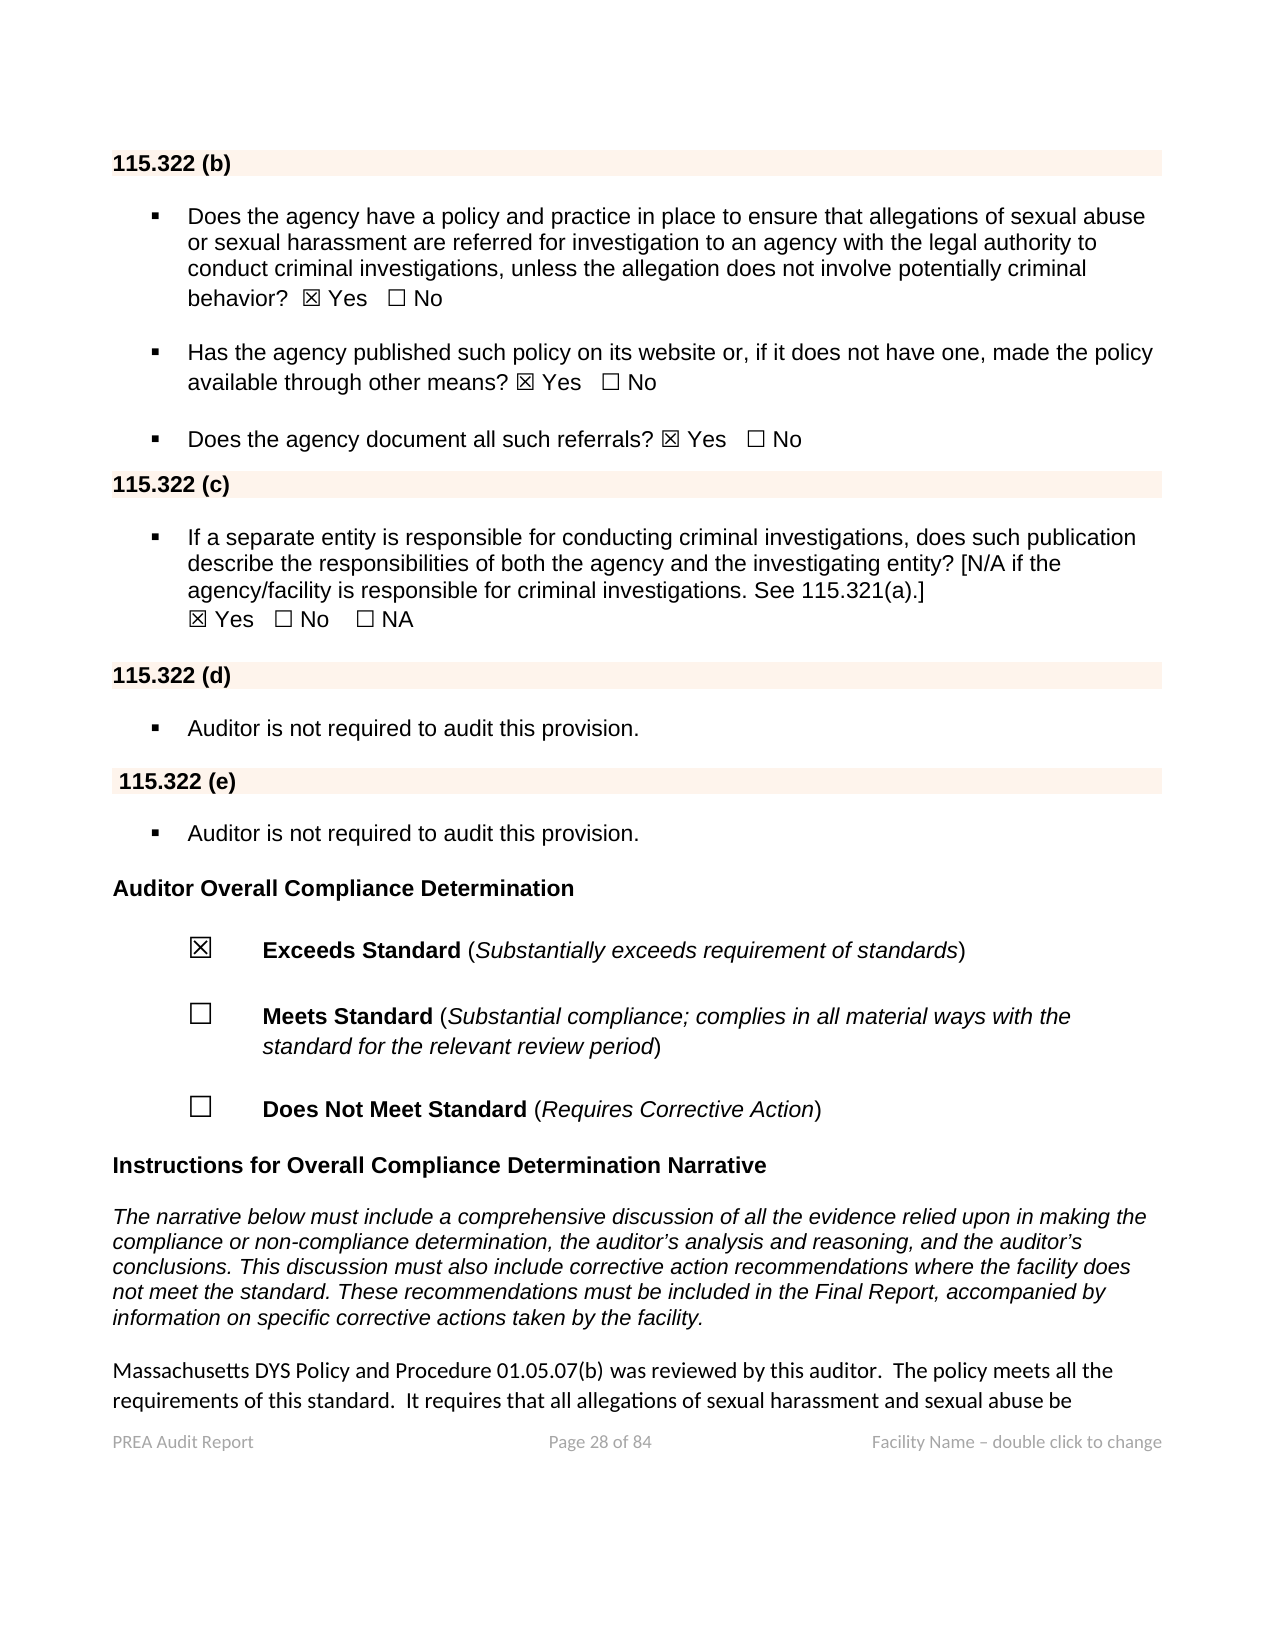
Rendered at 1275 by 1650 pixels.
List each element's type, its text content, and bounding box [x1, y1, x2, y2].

text Instructions for Overall Compliance Determination Narrative [112, 1152, 1162, 1178]
list Has the agency published such policy on its website or, if it does not have one, made the policy available through other means? Yes No [150, 339, 1162, 397]
text Auditor Overall Compliance Determination [112, 875, 1162, 901]
list Does the agency document all such referrals? Yes No [150, 423, 1162, 454]
text Exceeds Standard (Substantially exceeds requirement of standards) [187, 927, 1162, 967]
list Auditor is not required to audit this provision. [150, 715, 1162, 741]
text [112, 1356, 1162, 1414]
list Does the agency have a policy and practice in place to ensure that allegations of sexual abuse or sexual harassment are referred for investigation to an agency with the legal authority to conduct criminal investigations, unless the allegation does not involve potentially criminal behavior? Yes No [150, 203, 1162, 313]
text 115.322 (d) [112, 662, 1162, 689]
text Meets Standard (Substantial compliance; complies in all material ways with the standard for the relevant review period) [187, 993, 1162, 1059]
text 115.322 (b) [112, 150, 1162, 176]
list Auditor is not required to audit this provision. [150, 820, 1162, 847]
text The narrative below must include a comprehensive discussion of all the evidence relied upon in making the compliance or non-compliance determination, the auditor’s analysis and reasoning, and the auditor’s conclusions. This discussion must also include corrective action recommendations where the facility does not meet the standard. These recommendations must be included in the Final Report, accompanied by information on specific corrective actions taken by the facility. [112, 1203, 1162, 1329]
text Does Not Meet Standard (Requires Corrective Action) [187, 1086, 1162, 1126]
text 115.322 (c) [112, 471, 1162, 498]
list If a separate entity is responsible for conducting criminal investigations, does such publication describe the responsibilities of both the agency and the investigating entity? [N/A if the agency/facility is responsible for criminal investigations. See 115.321(a).] Yes No NA [150, 524, 1162, 634]
text 115.322 (e) [112, 768, 1162, 794]
